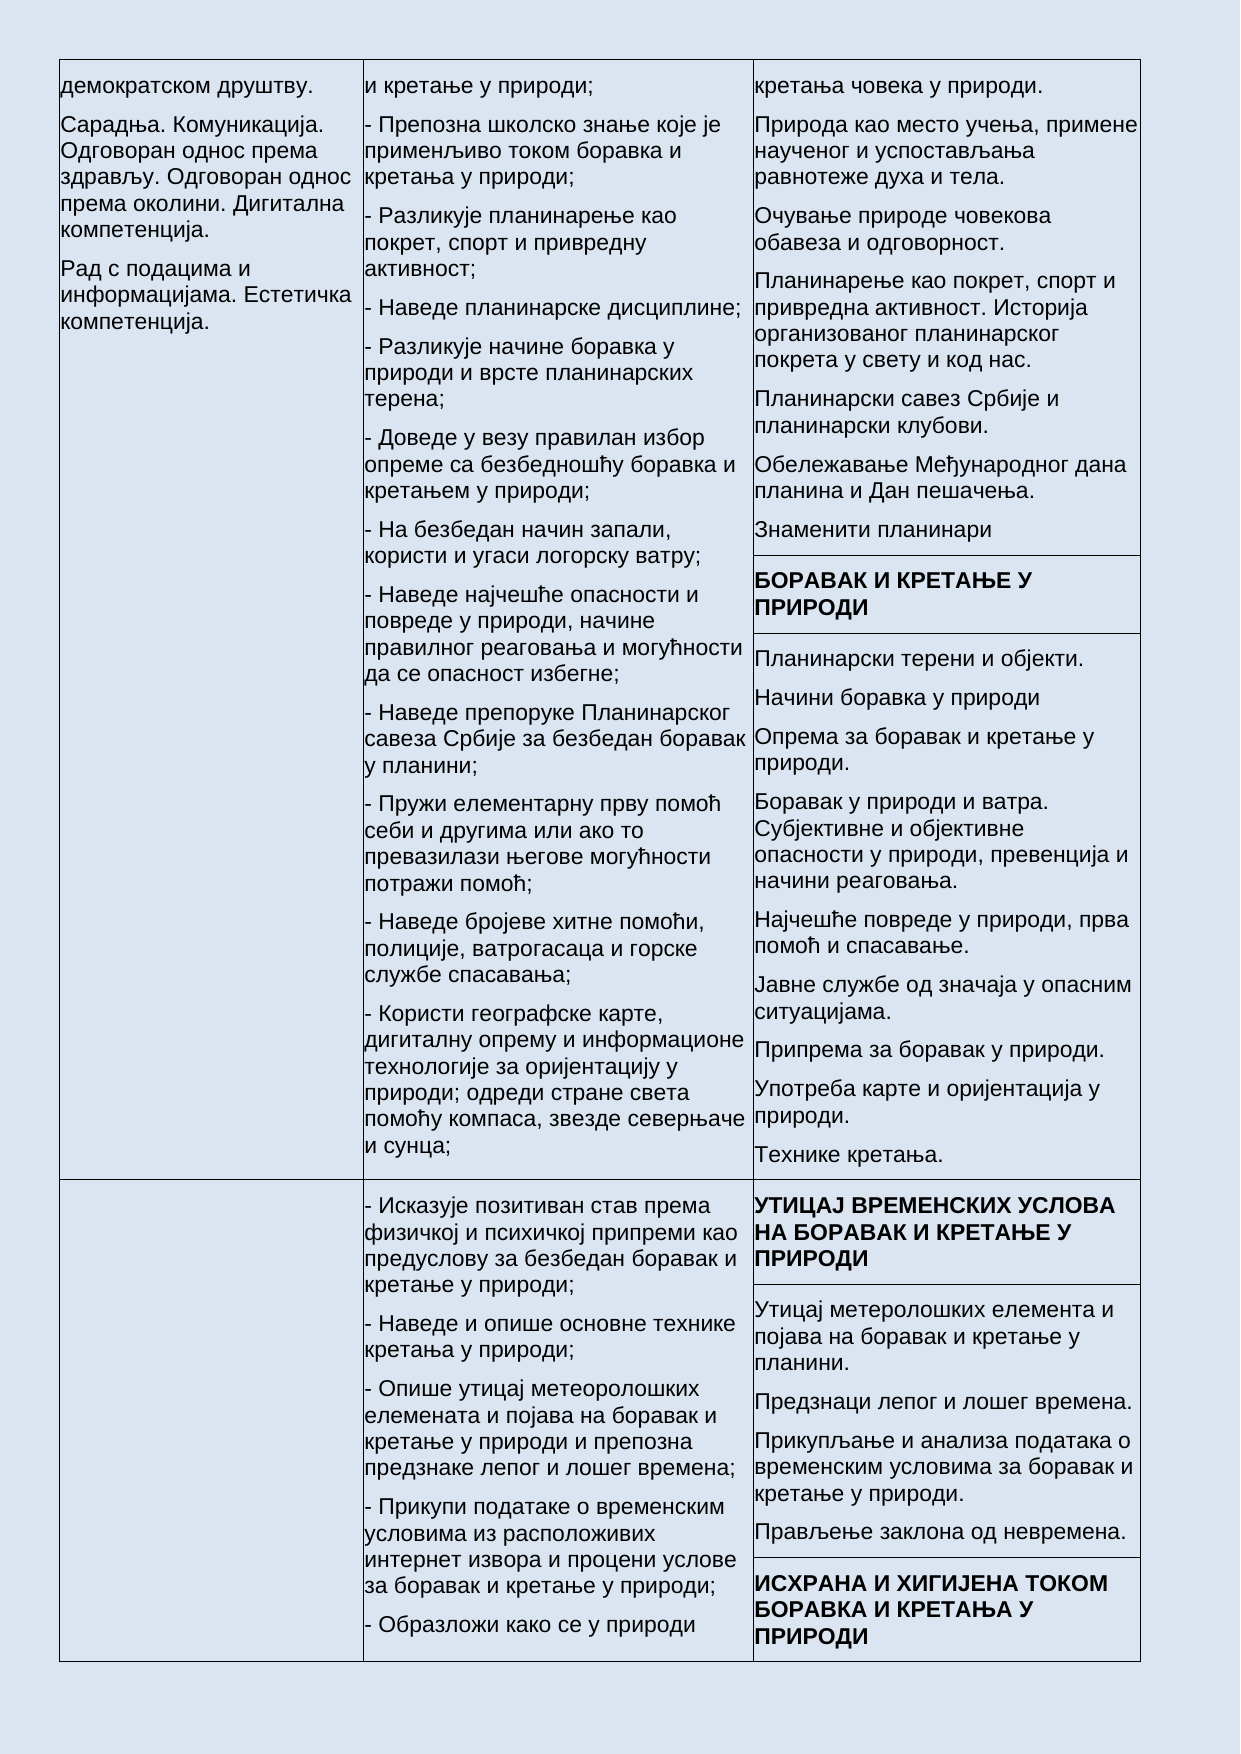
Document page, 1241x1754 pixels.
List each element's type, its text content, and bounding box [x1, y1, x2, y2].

table_cell [60, 1180, 363, 1661]
table_cell Утицај метеролошких елемента и појава на боравак и кретање у планини. Предзнаци лепог и лошег времена. Прикупљање и анализа података о временским условима за боравак и кретање у природи. Прављење заклона од невремена. [754, 1285, 1140, 1557]
table_cell Планинарски терени и објекти. Начини боравка у природи Опрема за боравак и кретање у природи. Боравак у природи и ватра. Субјективне и објективне опасности у природи, превенција и начини реаговања. Најчешће повреде у природи, прва помоћ и спасавање. Јавне службе од значаја у опасним ситуацијама. Припрема за боравак у природи. Употреба карте и оријентација у природи. Технике кретања. [754, 634, 1140, 1179]
table_cell - Исказује позитиван став према физичкој и психичкој припреми као предуслову за безбедан боравак и кретање у природи; - Наведе и опише основне технике кретања у природи; - Опише утицај метеоролошких елемената и појава на боравак и кретање у природи и препозна предзнаке лепог и лошег времена; - Прикупи податаке о временским условима из расположивих интернет извора и процени услове за боравак и кретање у природи; - Образложи како се у природи прави заклон од невремена; - Наведе и образложи примере правилне исхране и хидратације пре, током и након боравка и кретања у природи; - На сликама препозна лековите, јестиве и отровне биљке из природе; - Искаже позитиван став о значају одржавања хигијене током боравка у природи и планинарским објектима и наведе основна правила одржавања хигијене; - Дискутује о одговорном и неодговорном понашању током планинарења према себи, другима и природи; - Наведе основна међународна и национална документа која регулишу понашање у природи; - Образложи значај и начине руковођења и комуникације у групи која борави и креће се у природи; - Искаже солидарност и спремност да реагује у ситуацији угрожености безбедности и здравља чланова групе; - Објасни значај планирања за боравак и кретање у природи и неопходност анализе реализованих активности; - Наведе основне елементе дневника који се води током боравака у природи; - Доживи и забележи лепоту природе; - Проналази, критички разматра и користи информације из различитих извора о боравку и кретању у природи. [364, 1180, 753, 1661]
table_cell БОРАВАК И КРЕТАЊЕ У ПРИРОДИ [754, 556, 1140, 632]
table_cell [754, 60, 1140, 554]
table_cell УТИЦАЈ ВРЕМЕНСКИХ УСЛОВА НА БОРАВАК И КРЕТАЊЕ У ПРИРОДИ [754, 1180, 1140, 1284]
table_cell ИСХРАНА И ХИГИЈЕНА ТОКОМ БОРАВКА И КРЕТАЊА У ПРИРОДИ [754, 1558, 1140, 1661]
